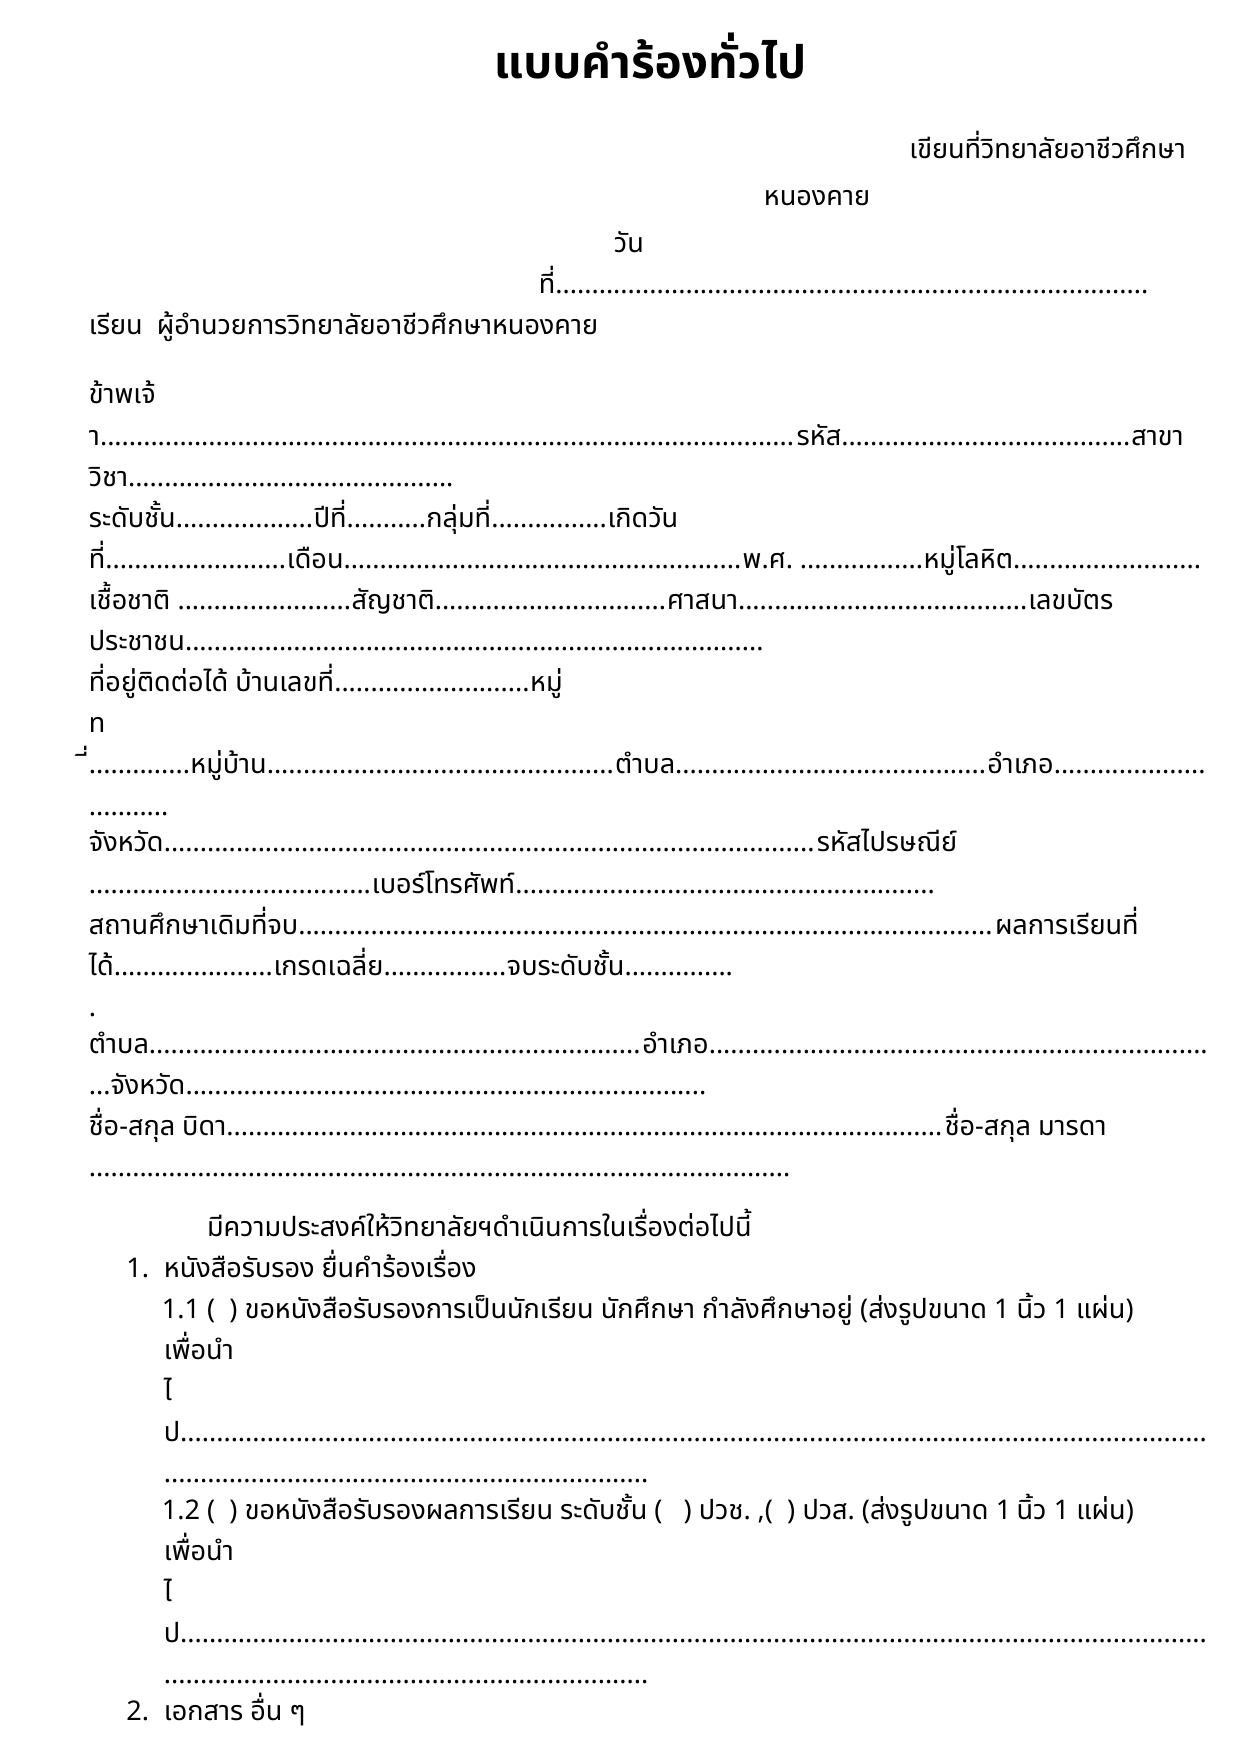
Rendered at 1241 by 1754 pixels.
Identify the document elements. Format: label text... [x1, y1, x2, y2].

text ข้าพเจ้า................................................................................................รหัส........................................สาขาวิชา............................................. [89, 347, 1211, 498]
text เรียน ผู้อำนวยการวิทยาลัยอาชีวศึกษาหนองคาย [89, 306, 1211, 347]
text เชื้อชาติ ........................สัญชาติ................................ศาสนา........................................เลขบัตรประชาชน................................................................................ [89, 581, 1211, 663]
text แบบคำร้องทั่วไป [89, 29, 1211, 99]
text มีความประสงค์ให้วิทยาลัยฯดำเนินการในเรื่องต่อไปนี้ [89, 1207, 1211, 1248]
subtitle เขียนที่วิทยาลัยอาชีวศึกษาหนองคาย [764, 130, 1211, 218]
list 1.2 ( ) ขอหนังสือรับรองผลการเรียน ระดับชั้น ( ) ปวช. ,( ) ปวส. (ส่งรูปขนาด 1นิ้ว 1 แผ่น) [148, 1491, 1211, 1532]
text จังหวัด..........................................................................................รหัสไปรษณีย์ .......................................เบอร์โทรศัพท์.......................................................... [89, 823, 1211, 905]
text ที่อยู่ติดต่อได้ บ้านเลขที่...........................หมู่ที่..............หมู่บ้าน................................................ตำบล...........................................อำเภอ................................ [89, 663, 1211, 823]
text .ตำบล....................................................................อำเภอ........................................................................จังหวัด........................................................................ [89, 987, 1211, 1107]
list เอกสาร อื่น ๆ [126, 1692, 1211, 1733]
text วันที่.................................................................................. [539, 224, 1211, 306]
list เพื่อนำไป................................................................................................................................................................................................................. [164, 1331, 1211, 1491]
text ชื่อ-สกุล บิดา...................................................................................................ชื่อ-สกุล มารดา ................................................................................................. [89, 1107, 1211, 1185]
list หนังสือรับรอง ยื่นคำร้องเรื่อง [126, 1248, 1211, 1289]
list 1.1 ( ) ขอหนังสือรับรองการเป็นนักเรียน นักศึกษา กำลังศึกษาอยู่ (ส่งรูปขนาด 1 นิ้ว 1 แผ่น) [148, 1289, 1211, 1331]
text สถานศึกษาเดิมที่จบ................................................................................................ผลการเรียนที่ได้......................เกรดเฉลี่ย.................จบระดับชั้น............... [89, 905, 1211, 987]
list เพื่อนำไป................................................................................................................................................................................................................. [164, 1532, 1211, 1692]
text ระดับชั้น...................ปีที่...........กลุ่มที่................เกิดวันที่.........................เดือน.......................................................พ.ศ. .................หมู่โลหิต.......................... [89, 498, 1211, 581]
